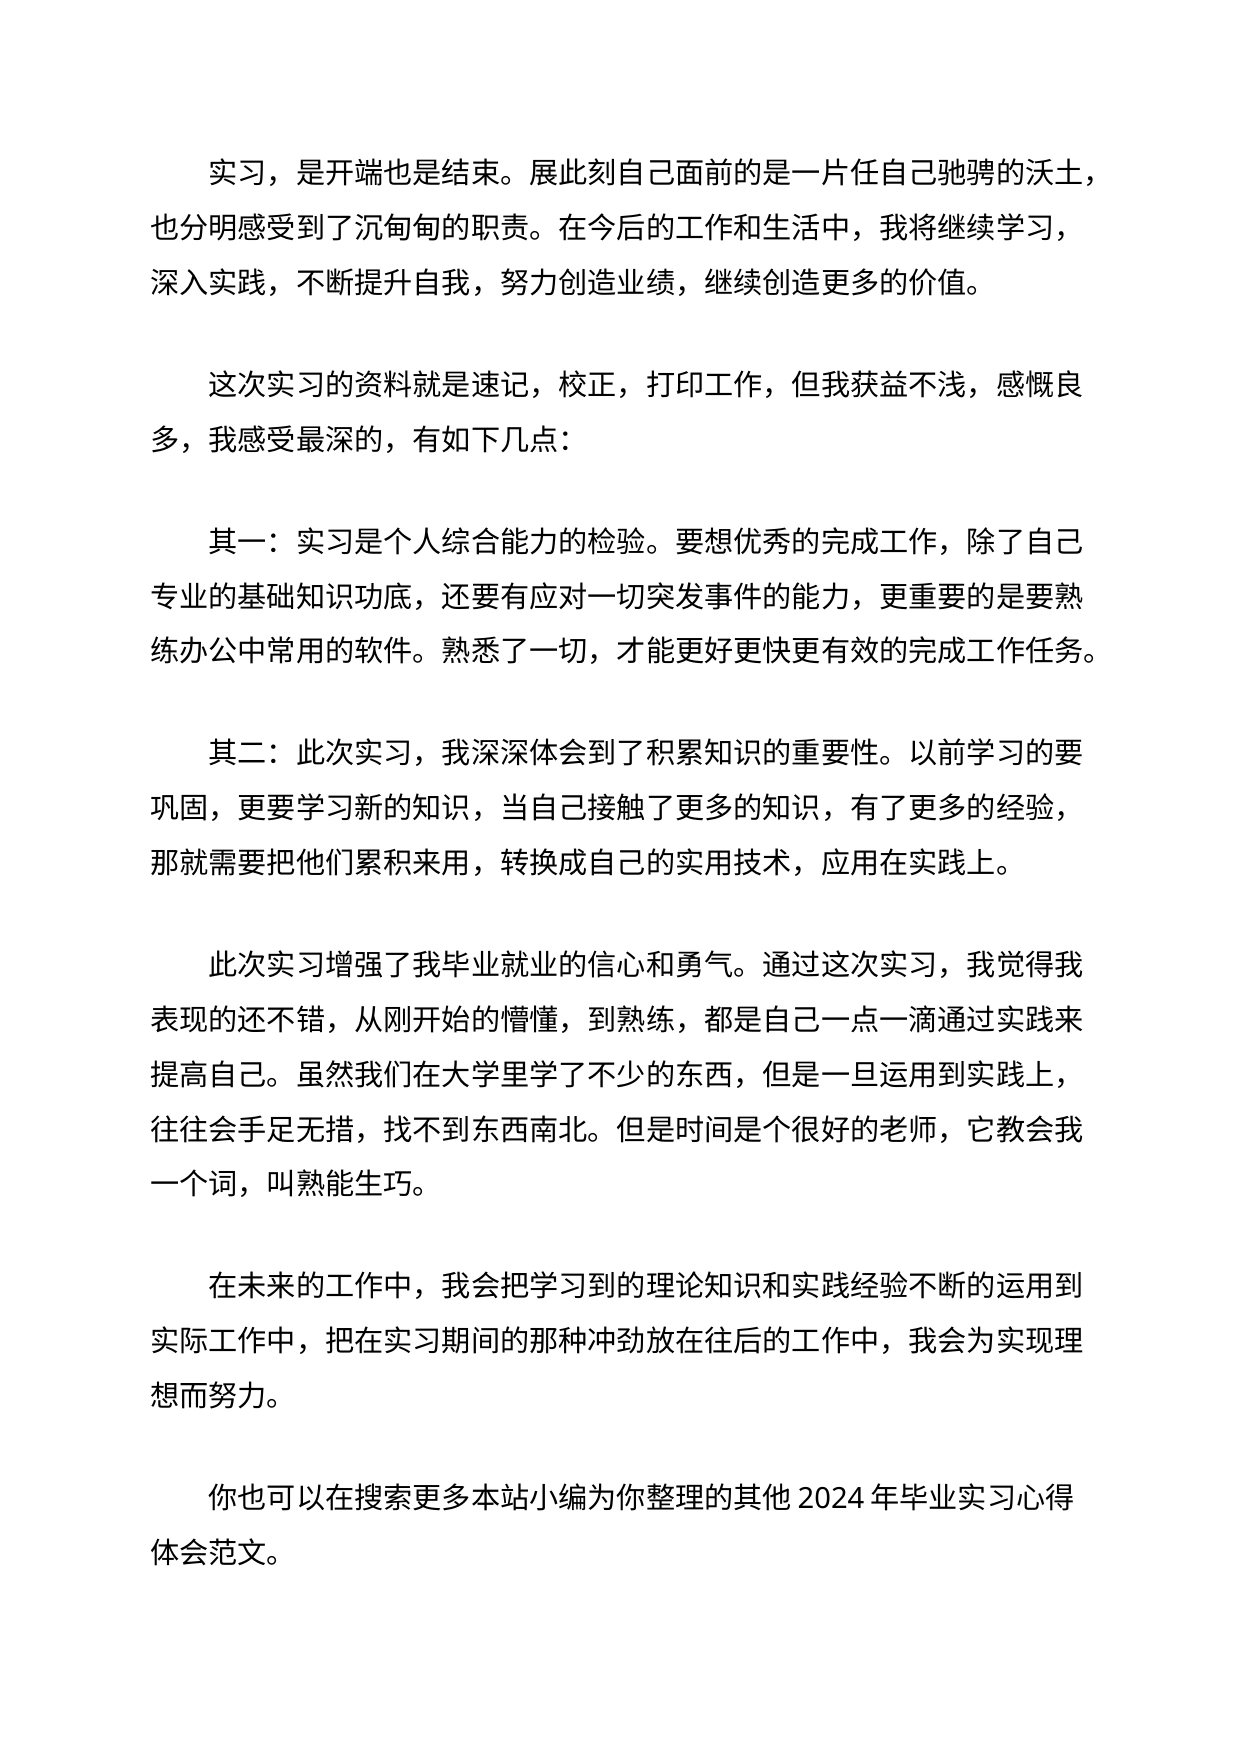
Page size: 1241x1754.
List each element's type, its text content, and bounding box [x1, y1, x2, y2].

text 其二：此次实习，我深深体会到了积累知识的重要性。以前学习的要巩固，更要学习新的知识，当自己接触了更多的知识，有了更多的经验，那就需要把他们累积来用，转换成自己的实用技术，应用在实践上。 [150, 730, 1090, 882]
text 此次实习增强了我毕业就业的信心和勇气。通过这次实习，我觉得我表现的还不错，从刚开始的懵懂，到熟练，都是自己一点一滴通过实践来提高自己。虽然我们在大学里学了不少的东西，但是一旦运用到实践上，往往会手足无措，找不到东西南北。但是时间是个很好的老师，它教会我一个词，叫熟能生巧。 [150, 941, 1090, 1203]
text 在未来的工作中，我会把学习到的理论知识和实践经验不断的运用到实际工作中，把在实习期间的那种冲劲放在往后的工作中，我会为实现理想而努力。 [150, 1263, 1090, 1415]
text 实习，是开端也是结束。展此刻自己面前的是一片任自己驰骋的沃土，也分明感受到了沉甸甸的职责。在今后的工作和生活中，我将继续学习，深入实践，不断提升自我，努力创造业绩，继续创造更多的价值。 [150, 150, 1090, 302]
text 其一：实习是个人综合能力的检验。要想优秀的完成工作，除了自己专业的基础知识功底，还要有应对一切突发事件的能力，更重要的是要熟练办公中常用的软件。熟悉了一切，才能更好更快更有效的完成工作任务。 [150, 518, 1090, 670]
text 这次实习的资料就是速记，校正，打印工作，但我获益不浅，感慨良多，我感受最深的，有如下几点： [150, 362, 1090, 459]
text 你也可以在搜索更多本站小编为你整理的其他2024年毕业实习心得体会范文。 [150, 1474, 1090, 1572]
